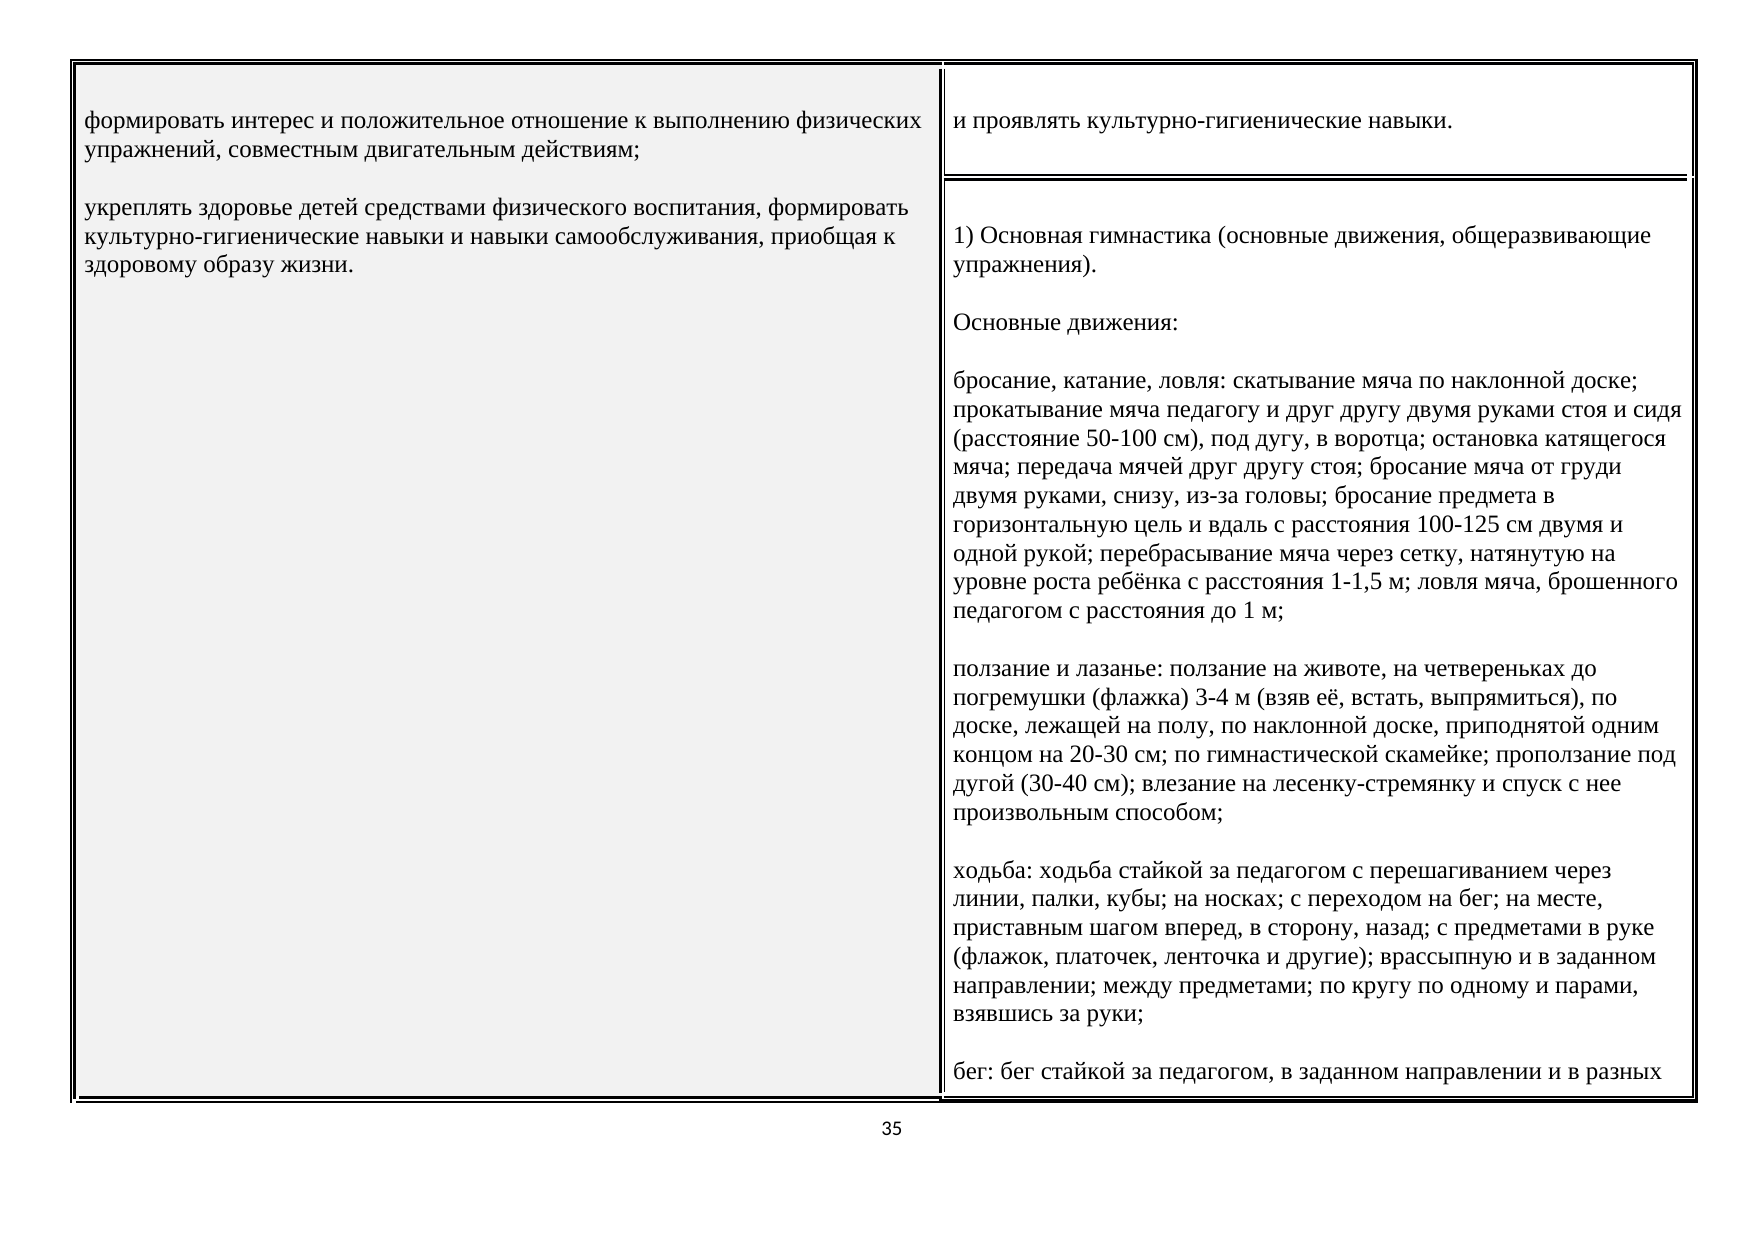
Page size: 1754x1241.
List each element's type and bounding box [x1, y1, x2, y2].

table_cell [942, 174, 1695, 1096]
table_cell [76, 65, 942, 1096]
table_cell [942, 61, 1695, 174]
